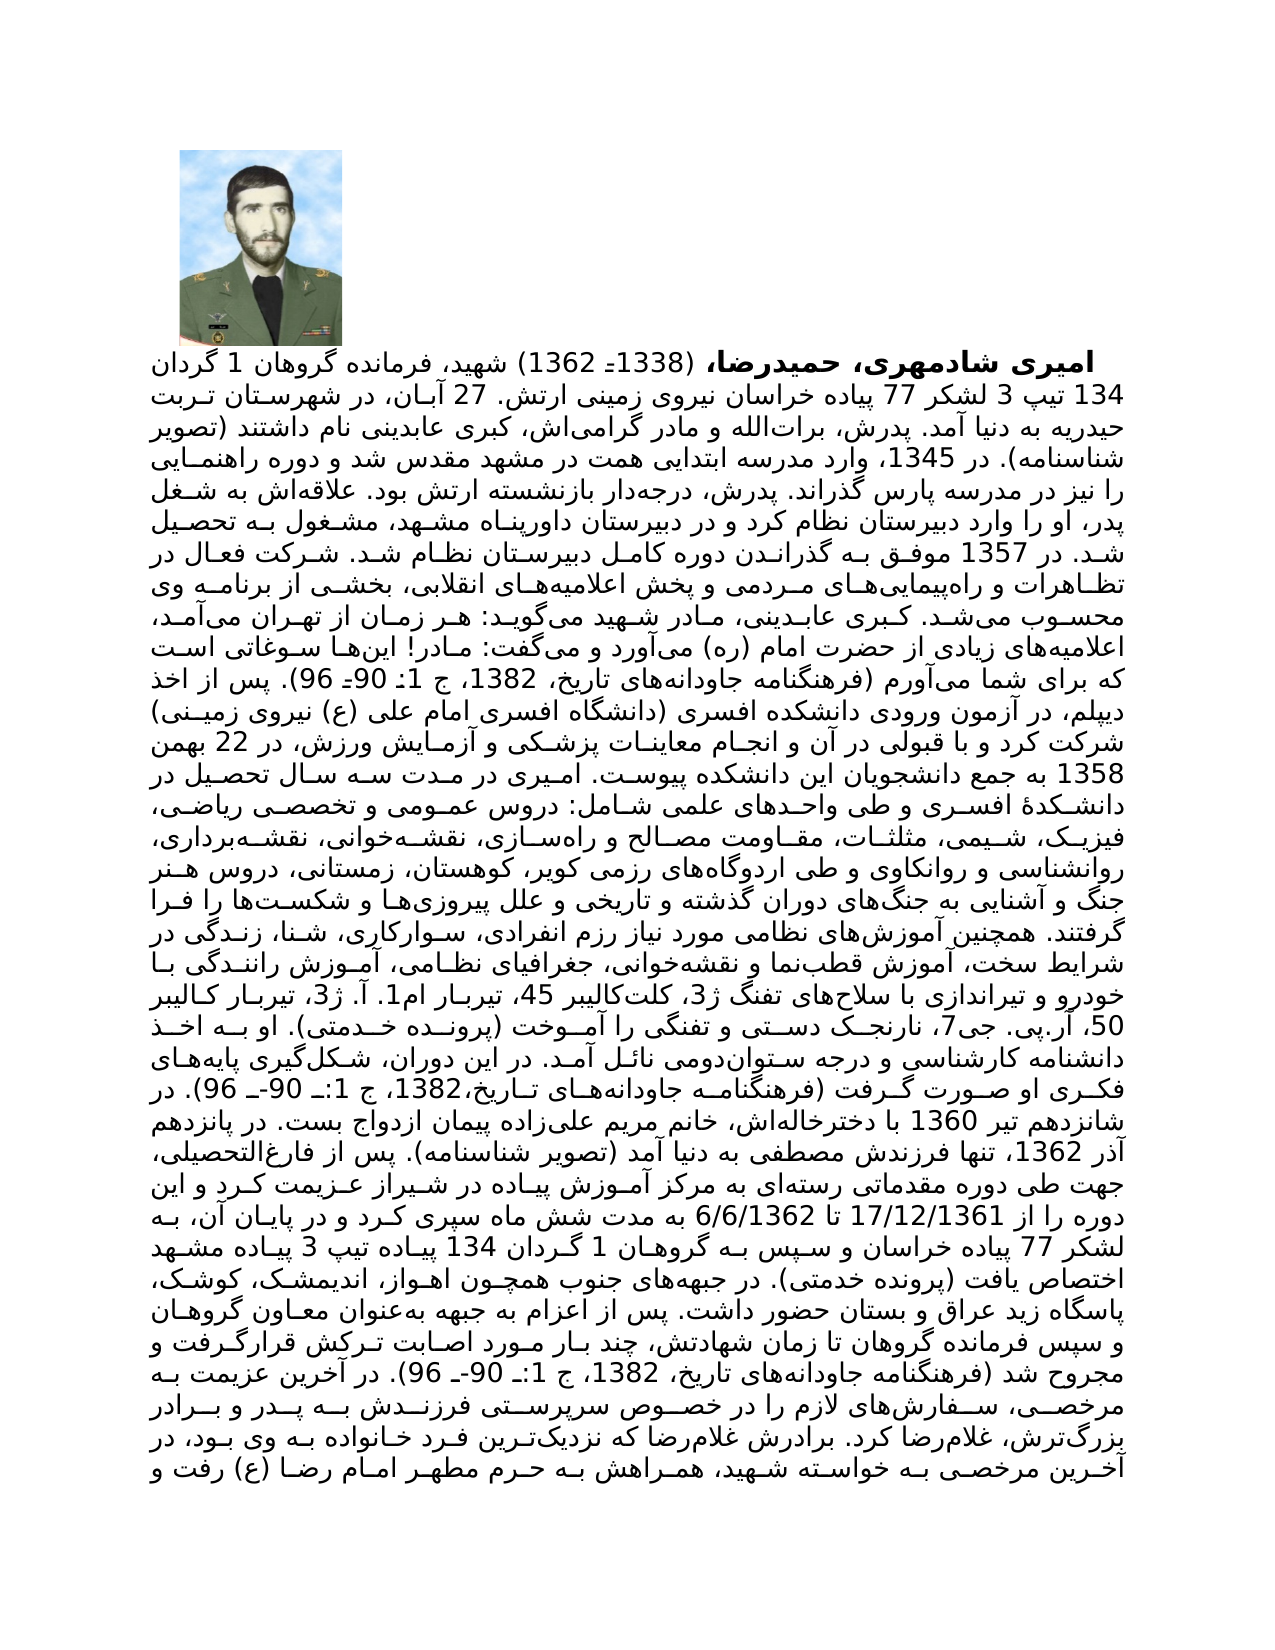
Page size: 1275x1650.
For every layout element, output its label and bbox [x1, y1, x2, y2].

text [150, 345, 1125, 1484]
picture [179, 150, 343, 346]
